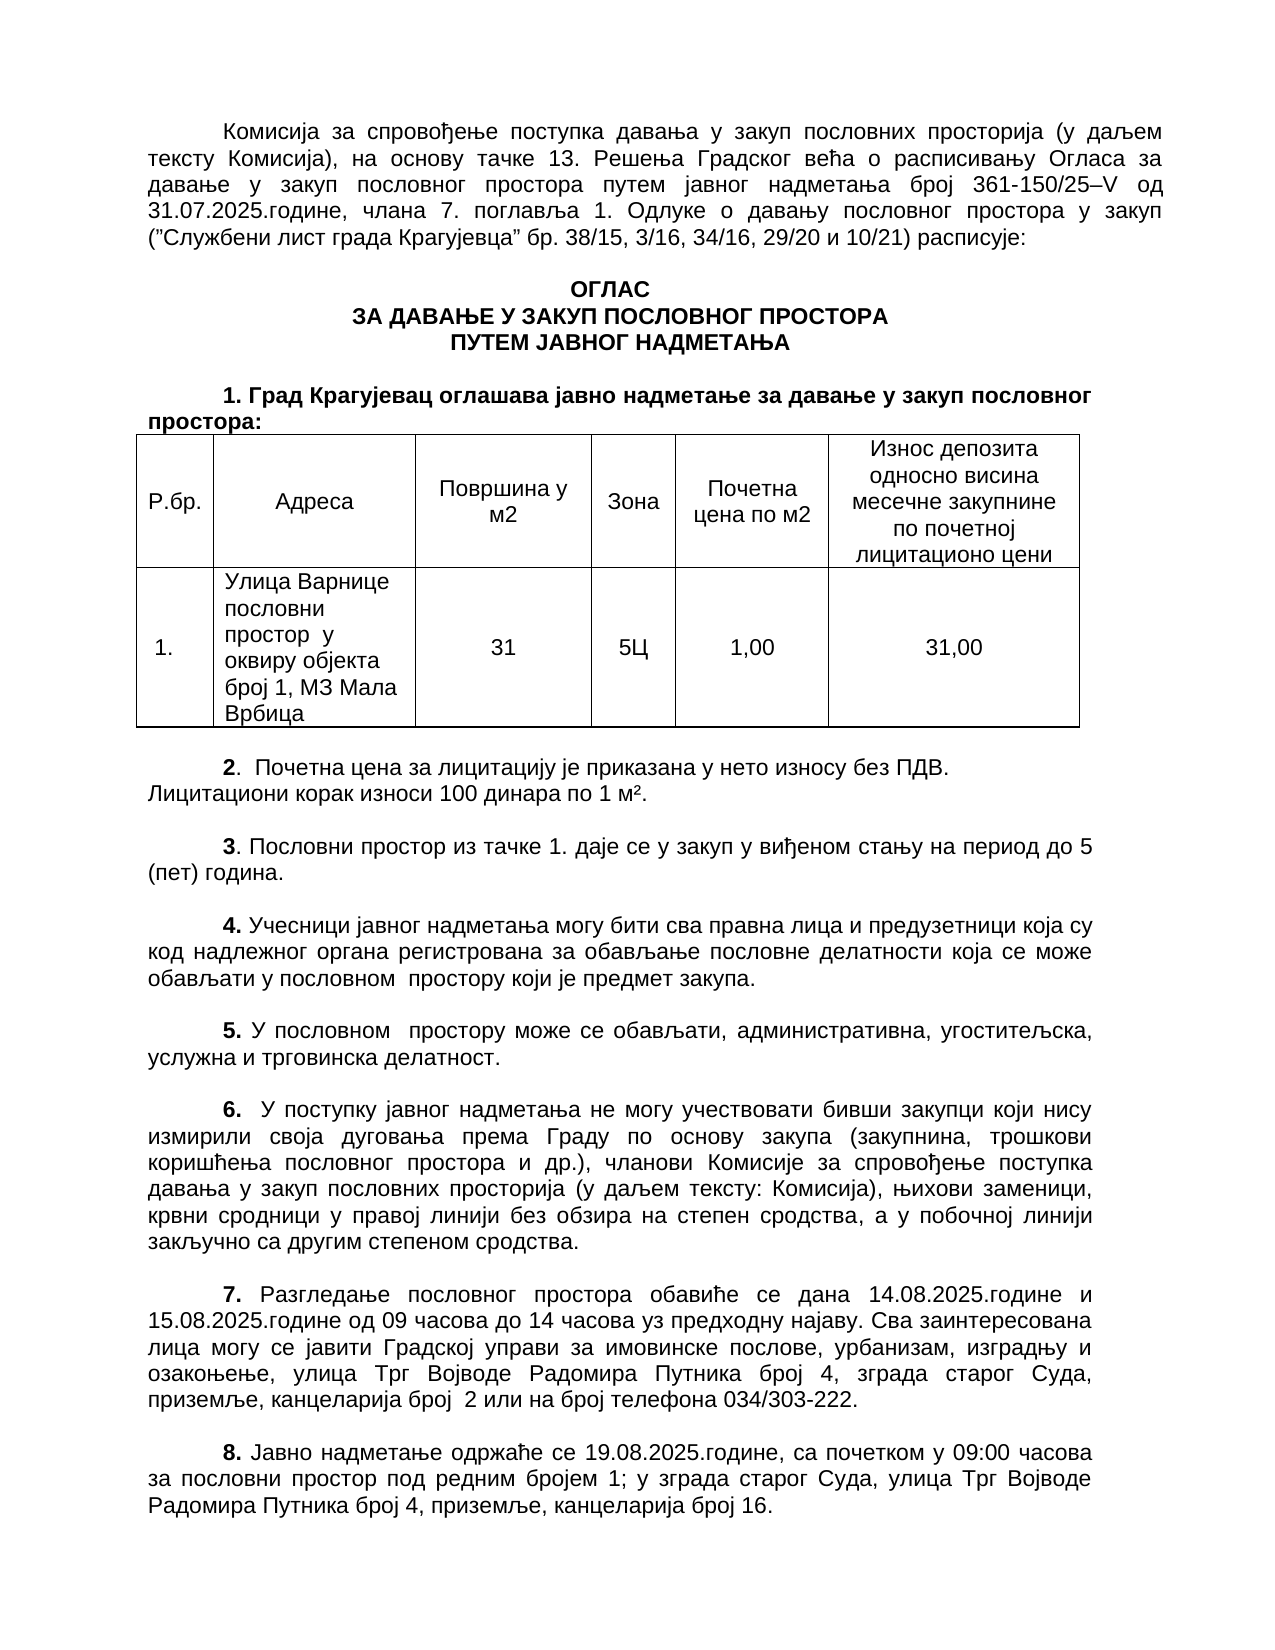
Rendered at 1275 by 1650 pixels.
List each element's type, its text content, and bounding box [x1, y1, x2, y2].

text 8. Јавно надметање одржаће се 19.08.2025.године, са почетком у 09:00 часова за пословни простор под редним бројем 1; у зграда старог Суда, улица Трг Војводе Радомира Путника број 4, приземље, канцеларија број 16. [148, 1439, 1093, 1518]
text ОГЛАС [148, 276, 1093, 303]
table_header Износ депозита односно висина месечне закупнине по почетној лицитационо цени [829, 435, 1079, 567]
text ПУТЕМ ЈАВНОГ НАДМЕТАЊА [148, 329, 1093, 355]
text 5. У пословном простору може се обављати, административна, угоститељска, услужна и трговинска делатност. [148, 1017, 1093, 1070]
table_header Површина у м2 [416, 435, 591, 567]
text Лицитациони корак износи 100 динара по 1 м². [148, 780, 1093, 806]
table_header Почетна цена по м2 [676, 435, 828, 567]
text 1. Град Крагујевац оглашава јавно надметање за давање у закуп пословног простора: [148, 382, 1093, 434]
text 7. Разгледање пословног простора обавиће се дана 14.08.2025.године и 15.08.2025.године од 09 часова до 14 часова уз предходну најаву. Сва заинтересована лица могу се јавити Градској управи за имовинске послове, урбанизам, изградњу и озакоњење, улица Трг Војводе Радомира Путника број 4, зграда старог Суда, приземље, канцеларија број 2 или на број телефона 034/303-222. [148, 1281, 1093, 1413]
text 4. Учесници јавног надметања могу бити сва правна лица и предузетници која су код надлежног органа регистрована за обављање пословне делатности која се може обављати у пословном простору који је предмет закупа. [148, 912, 1093, 991]
text 2. Почетна цена за лицитацију је приказана у нето износу без ПДВ. [148, 754, 1093, 780]
table_cell Улица Варнице пословни простор у оквиру објекта број 1, МЗ Мала Врбица [214, 568, 415, 726]
table_cell 5Ц [592, 568, 675, 726]
text ЗА ДАВАЊЕ У ЗАКУП ПОСЛОВНОГ ПРОСТОРА [148, 303, 1093, 329]
table_header Адреса [214, 435, 415, 567]
table_cell 1,00 [676, 568, 828, 726]
table_cell 31,00 [829, 568, 1079, 726]
table_header Зона [592, 435, 675, 567]
text 6. У поступку јавног надметања не могу учествовати бивши закупци који нису измирили своја дуговања према Граду по основу закупа (закупнина, трошкови коришћења пословног простора и др.), чланови Комисије за спровођење поступка давања у закуп пословних просторија (у даљем тексту: Комисија), њихови заменици, крвни сродници у правој линији без обзира на степен сродства, а у побочној линији закључно са другим степеном сродства. [148, 1096, 1093, 1254]
text 3. Пословни простор из тачке 1. даје се у закуп у виђеном стању на период до 5 (пет) година. [148, 833, 1093, 886]
text Комисија за спровођење поступка давања у закуп пословних просторија (у даљем тексту Комисија), на основу тачке 13. Решења Градског већа о расписивању Огласа за давање у закуп пословног простора путем јавног надметања број 361-150/25–V од 31.07.2025.године, члана 7. поглавља 1. Одлуке о давању пословног простора у закуп (”Службени лист града Крагујевца” бр. 38/15, 3/16, 34/16, 29/20 и 10/21) расписује: [148, 118, 1163, 250]
table_cell 31 [416, 568, 591, 726]
table_cell 1. [137, 568, 213, 726]
table_header Р.бр. [137, 435, 213, 567]
